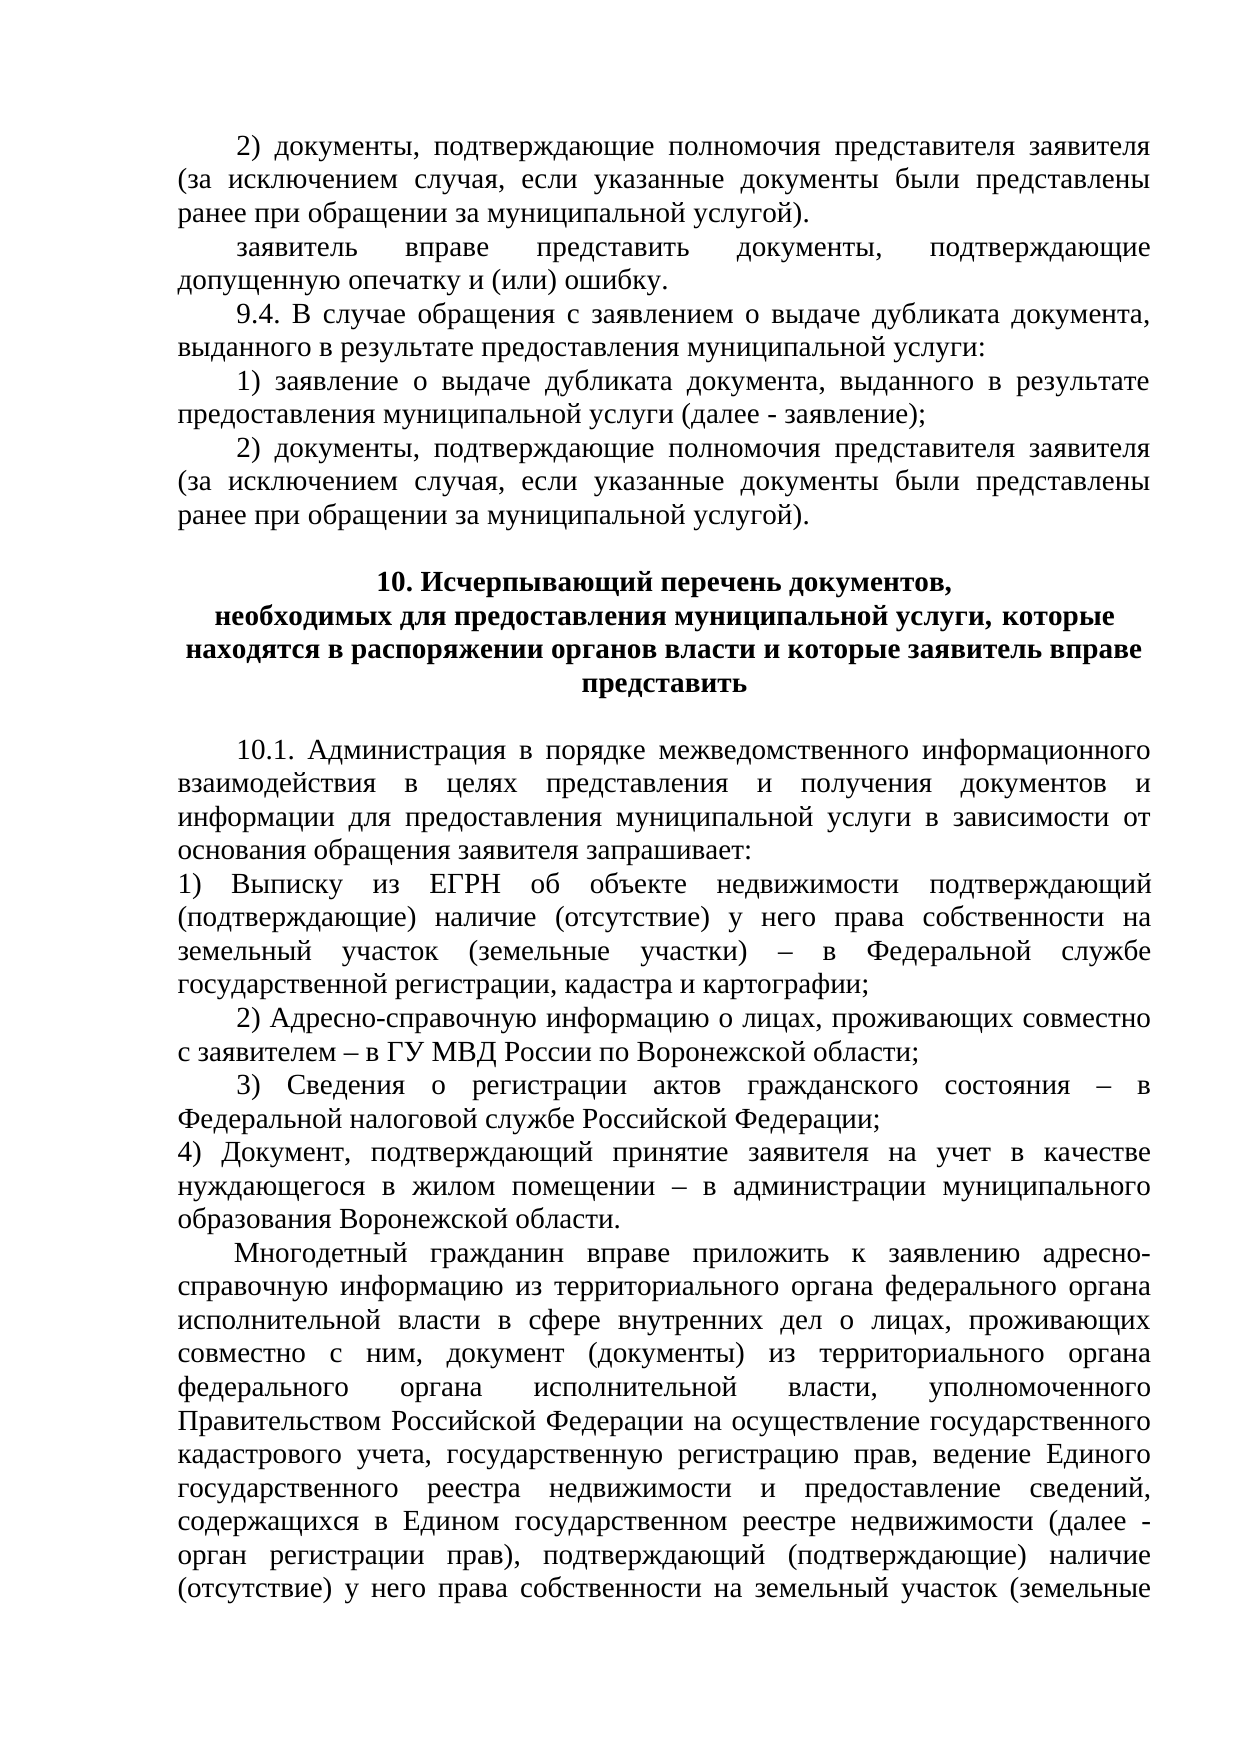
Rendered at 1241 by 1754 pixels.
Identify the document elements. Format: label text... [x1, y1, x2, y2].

text 2) документы, подтверждающие полномочия представителя заявителя (за исключением случая, если указанные документы были представлены ранее при обращении за муниципальной услугой). [177, 430, 1152, 531]
text 1) заявление о выдаче дубликата документа, выданного в результате предоставления муниципальной услуги (далее - заявление); [177, 363, 1152, 430]
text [177, 1235, 1152, 1604]
text 2) документы, подтверждающие полномочия представителя заявителя (за исключением случая, если указанные документы были представлены ранее при обращении за муниципальной услугой). [177, 128, 1152, 229]
text 10. Исчерпывающий перечень документов, [177, 564, 1152, 598]
text 10.1. Администрация в порядке межведомственного информационного взаимодействия в целях представления и получения документов и информации для предоставления муниципальной услуги в зависимости от основания обращения заявителя запрашивает: [177, 732, 1152, 866]
text заявитель вправе представить документы, подтверждающие допущенную опечатку и (или) ошибку. [177, 229, 1152, 296]
text 9.4. В случае обращения с заявлением о выдаче дубликата документа, выданного в результате предоставления муниципальной услуги: [177, 296, 1152, 363]
text 3) Сведения о регистрации актов гражданского состояния – в Федеральной налоговой службе Российской Федерации; [177, 1067, 1152, 1134]
text 4) Документ, подтверждающий принятие заявителя на учет в качестве нуждающегося в жилом помещении – в администрации муниципального образования Воронежской области. [177, 1134, 1152, 1235]
text 2) Адресно-справочную информацию о лицах, проживающих совместно с заявителем – в ГУ МВД России по Воронежской области; [177, 1000, 1152, 1067]
text 1) Выписку из ЕГРН об объекте недвижимости подтверждающий (подтверждающие) наличие (отсутствие) у него права собственности на земельный участок (земельные участки) – в Федеральной службе государственной регистрации, кадастра и картографии; [177, 866, 1152, 1000]
text необходимых для предоставления муниципальной услуги, которые находятся в распоряжении органов власти и которые заявитель вправе представить [177, 598, 1152, 698]
